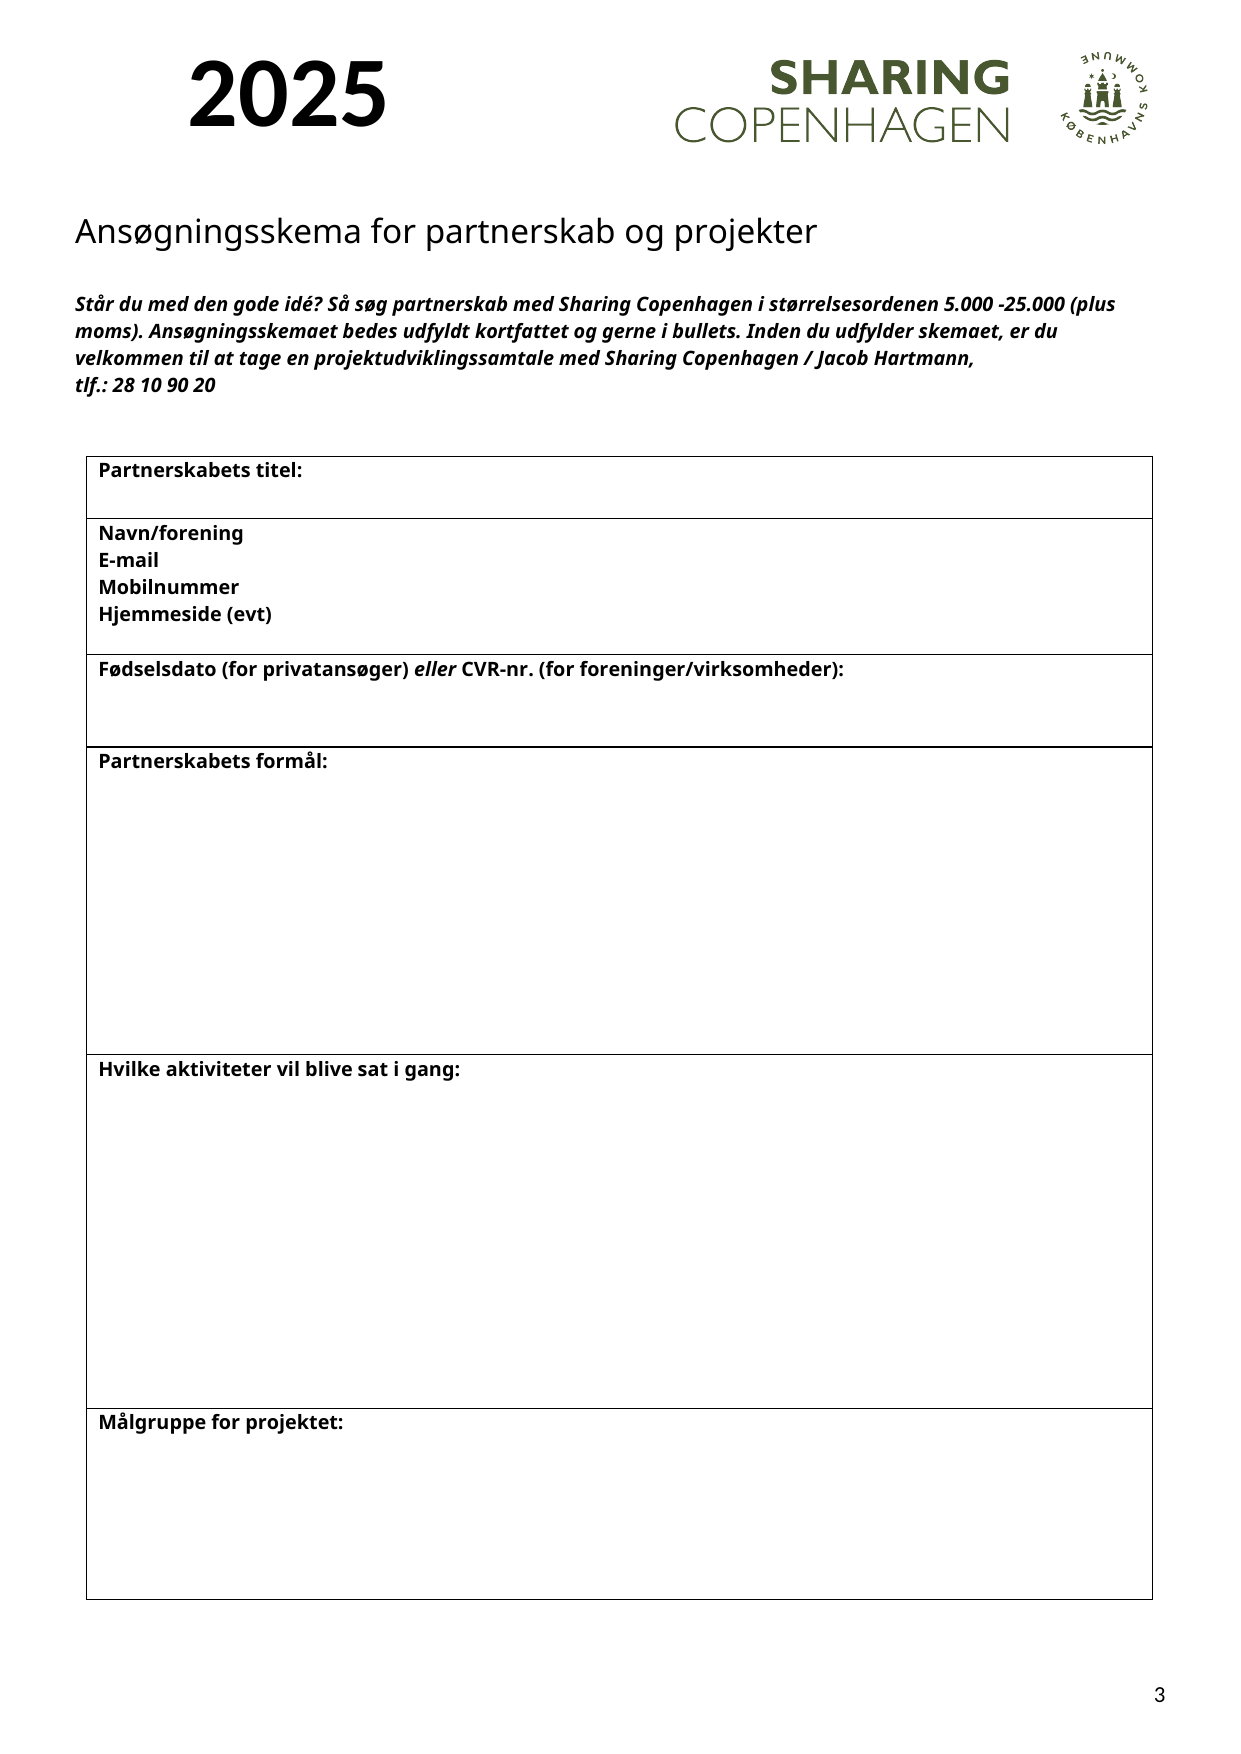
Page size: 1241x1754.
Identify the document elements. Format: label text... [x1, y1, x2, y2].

text Står du med den gode idé? Så søg partnerskab med Sharing Copenhagen i størrelsesordenen 5.000 -25.000 (plus moms). Ansøgningsskemaet bedes udfyldt kortfattet og gerne i bullets. Inden du udfylder skemaet, er du velkommen til at tage en projektudviklingssamtale med Sharing Copenhagen / Jacob Hartmann, [75, 290, 1165, 371]
table_cell Målgruppe for projektet: [87, 1409, 1152, 1598]
text tlf.: 28 10 90 20 [75, 371, 1165, 398]
subtitle Ansøgningsskema for partnerskab og projekter [75, 207, 1165, 253]
table_cell Hvilke aktiviteter vil blive sat i gang: [87, 1055, 1152, 1407]
table_cell Navn/forening E-mail Mobilnummer Hjemmeside (evt) [87, 519, 1152, 654]
table_header Partnerskabets titel: [87, 457, 1152, 518]
picture [576, 39, 1195, 164]
table_cell Partnerskabets formål: [87, 748, 1152, 1054]
table_cell Fødselsdato (for privatansøger) eller CVR-nr. (for foreninger/virksomheder): [87, 655, 1152, 746]
